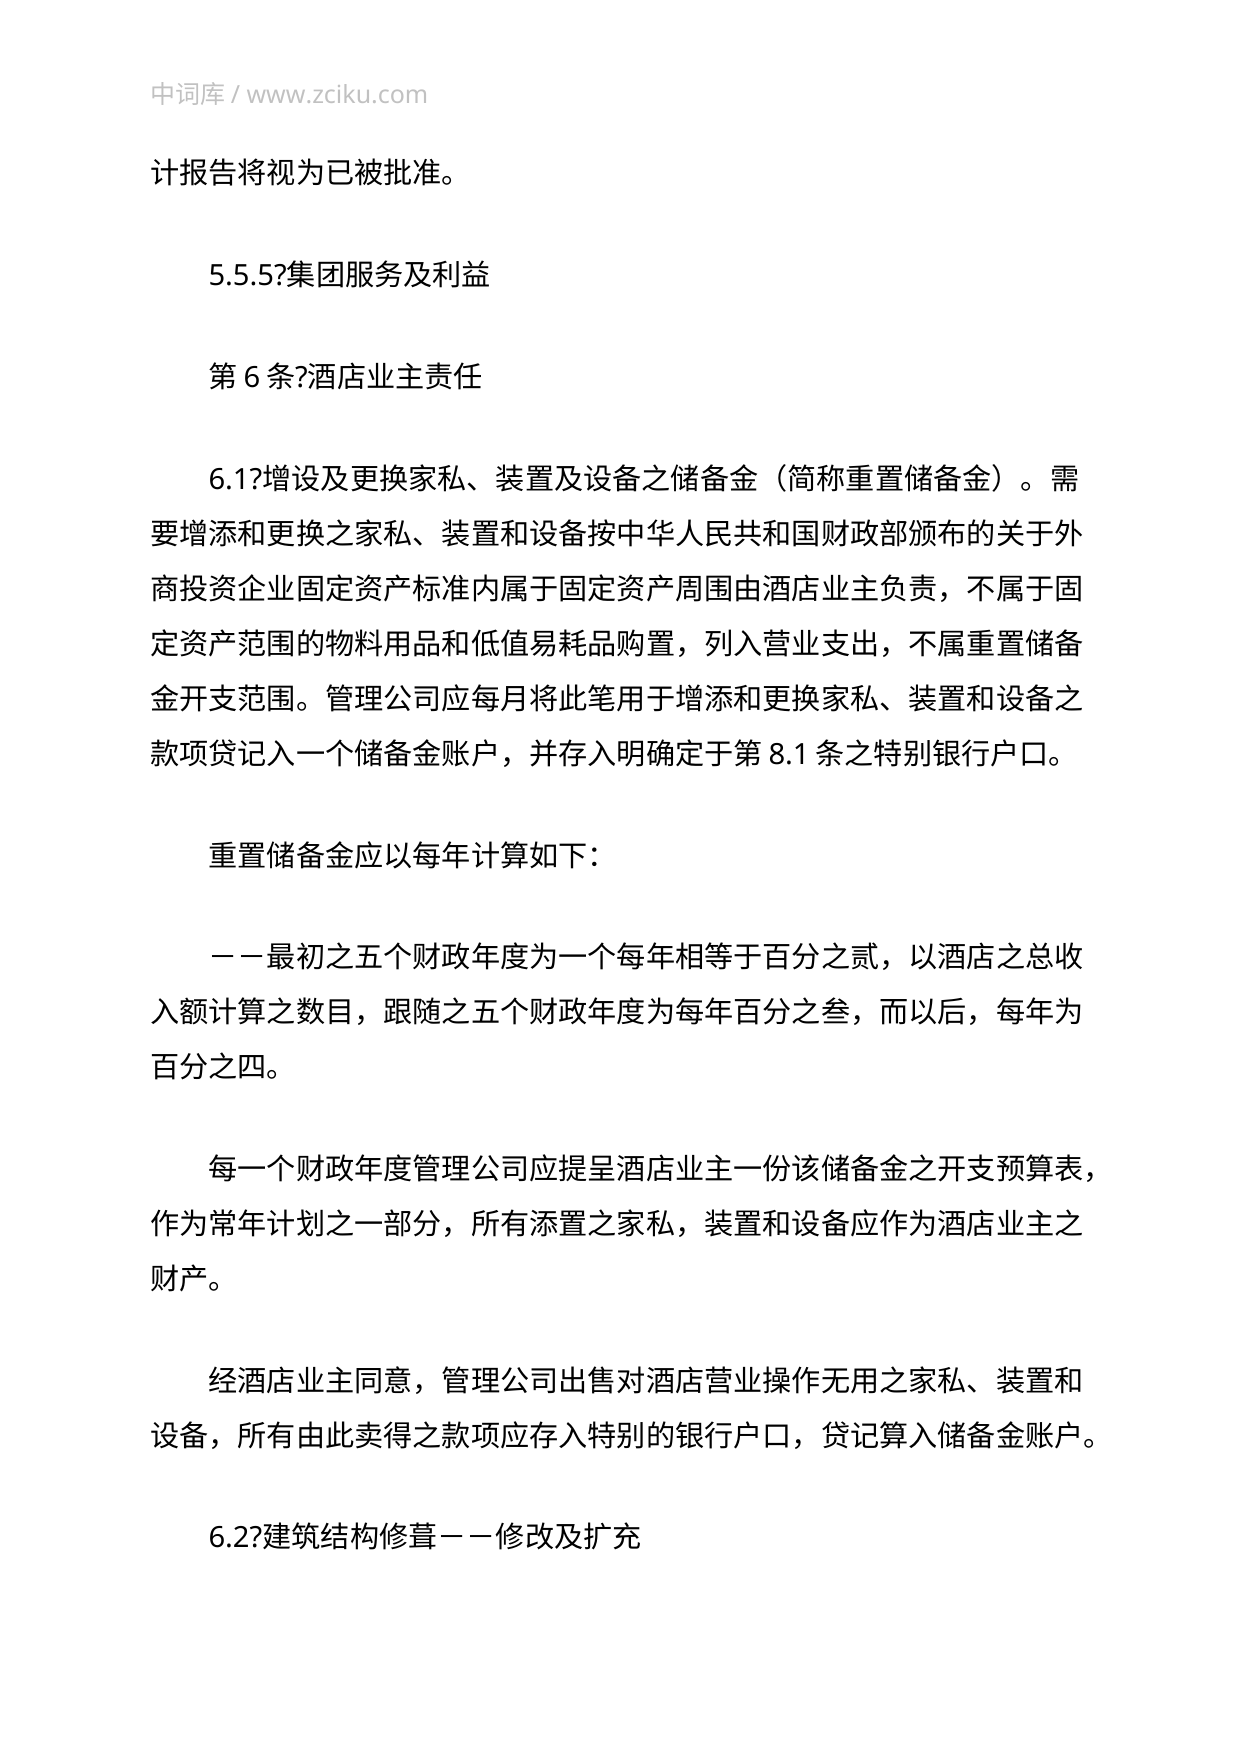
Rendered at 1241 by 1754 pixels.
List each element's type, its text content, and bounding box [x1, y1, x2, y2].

text 每一个财政年度管理公司应提呈酒店业主一份该储备金之开支预算表，作为常年计划之一部分，所有添置之家私，装置和设备应作为酒店业主之财产。 [150, 1146, 1090, 1298]
text 第6条?酒店业主责任 [150, 354, 1090, 396]
text 6.2?建筑结构修葺－－修改及扩充 [150, 1514, 1090, 1556]
text 6.1?增设及更换家私、装置及设备之储备金（简称重置储备金）。需要增添和更换之家私、装置和设备按中华人民共和国财政部颁布的关于外商投资企业固定资产标准内属于固定资产周围由酒店业主负责，不属于固定资产范围的物料用品和低值易耗品购置，列入营业支出，不属重置储备金开支范围。管理公司应每月将此笔用于增添和更换家私、装置和设备之款项贷记入一个储备金账户，并存入明确定于第8.1条之特别银行户口。 [150, 456, 1090, 773]
text 经酒店业主同意，管理公司出售对酒店营业操作无用之家私、装置和设备，所有由此卖得之款项应存入特别的银行户口，贷记算入储备金账户。 [150, 1357, 1090, 1454]
text －－最初之五个财政年度为一个每年相等于百分之贰，以酒店之总收入额计算之数目，跟随之五个财政年度为每年百分之叁，而以后，每年为百分之四。 [150, 934, 1090, 1086]
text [150, 150, 1090, 192]
text 5.5.5?集团服务及利益 [150, 252, 1090, 294]
text 重置储备金应以每年计算如下： [150, 832, 1090, 874]
